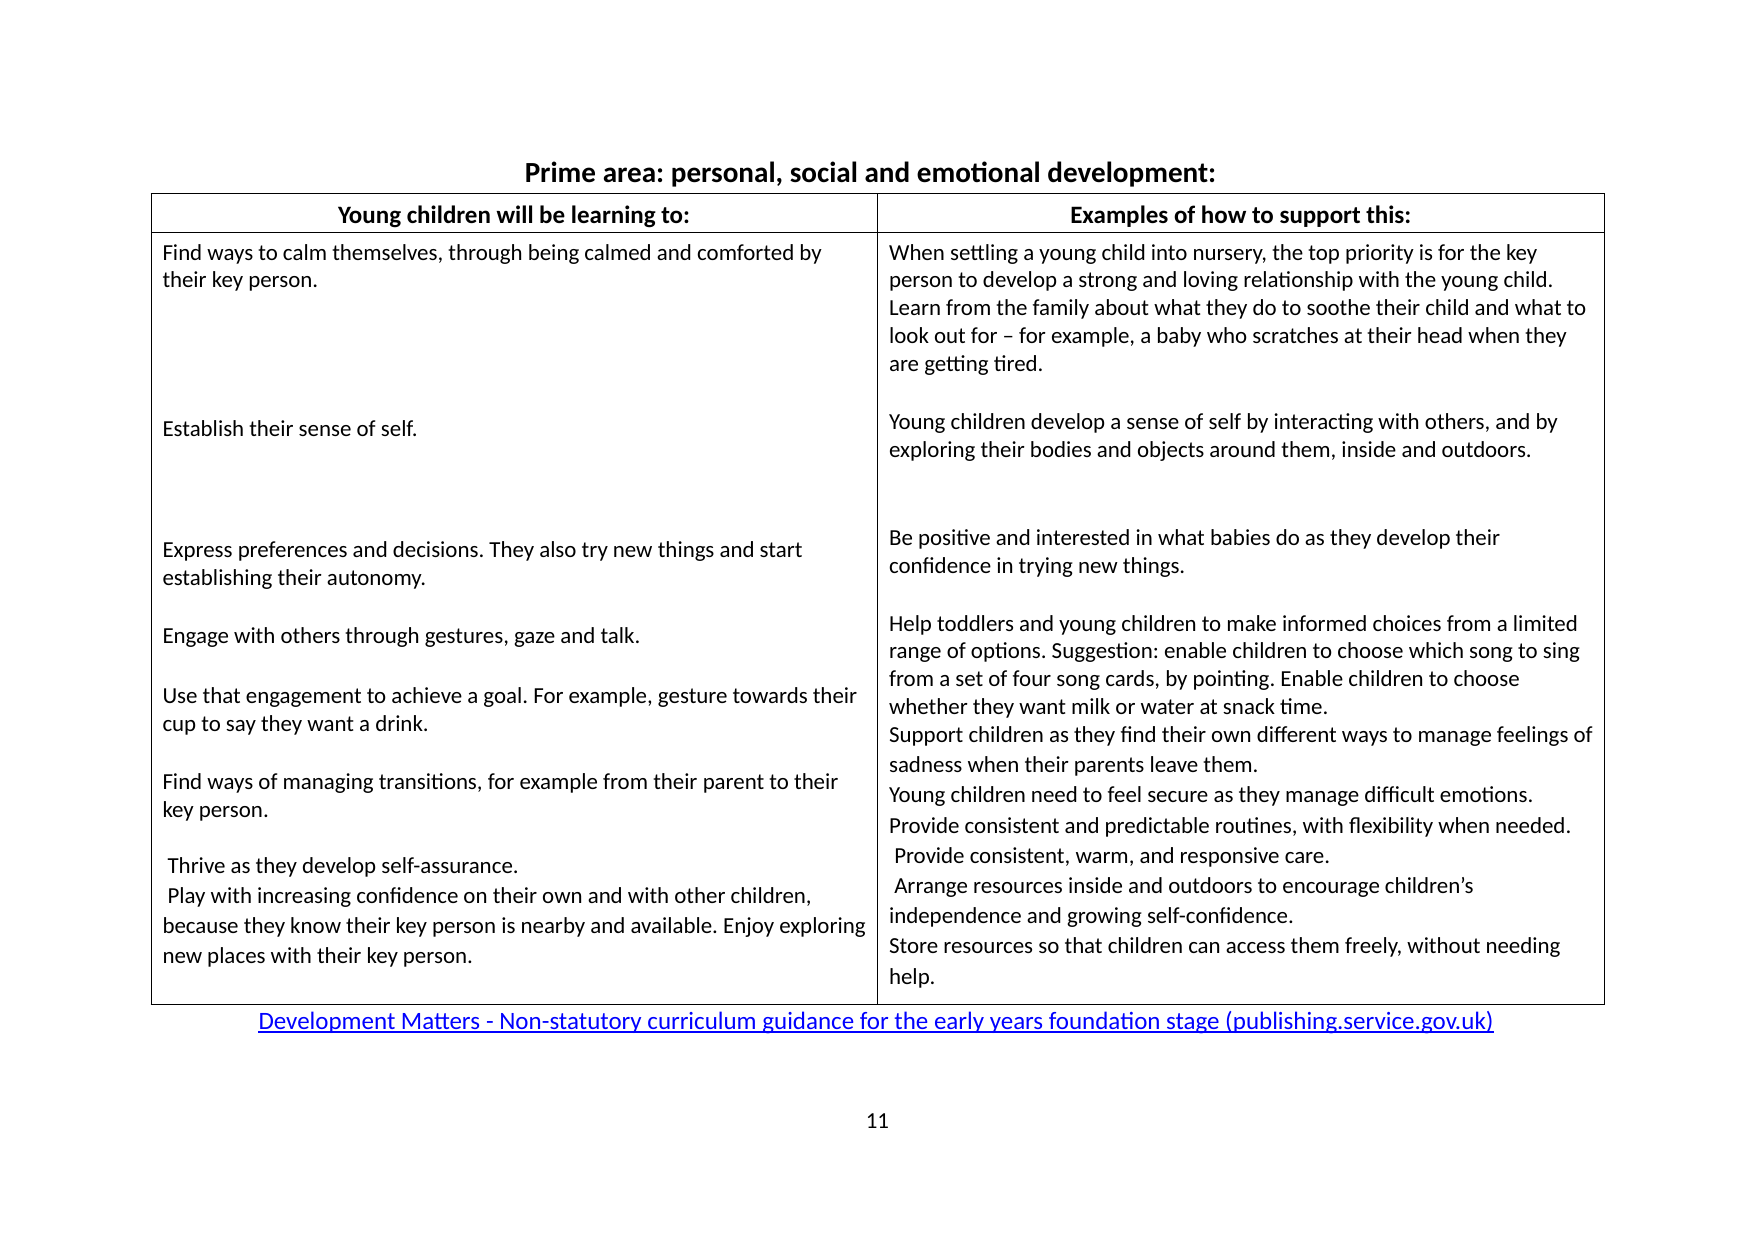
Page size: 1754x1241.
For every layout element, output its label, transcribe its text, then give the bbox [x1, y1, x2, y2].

text Development Matters - Non-statutory curriculum guidance for the early years foundation stage (publishing.service.gov.uk) [148, 1005, 1604, 1036]
table_header Young children will be learning to: [152, 194, 877, 232]
table_cell Find ways to calm themselves, through being calmed and comforted by their key person. Establish their sense of self. Express preferences and decisions. They also try new things and start establishing their autonomy. Engage with others through gestures, gaze and talk. Use that engagement to achieve a goal. For example, gesture towards their cup to say they want a drink. Find ways of managing transitions, for example from their parent to their key person. Thrive as they develop self-assurance. Play with increasing confidence on their own and with other children, because they know their key person is nearby and available. Enjoy exploring new places with their key person. [152, 233, 877, 1004]
table_cell When settling a young child into nursery, the top priority is for the key person to develop a strong and loving relationship with the young child. Learn from the family about what they do to soothe their child and what to look out for – for example, a baby who scratches at their head when they are getting tired. Young children develop a sense of self by interacting with others, and by exploring their bodies and objects around them, inside and outdoors. Be positive and interested in what babies do as they develop their confidence in trying new things. Help toddlers and young children to make informed choices from a limited range of options. Suggestion: enable children to choose which song to sing from a set of four song cards, by pointing. Enable children to choose whether they want milk or water at snack time. Support children as they find their own different ways to manage feelings of sadness when their parents leave them. Young children need to feel secure as they manage difficult emotions. Provide consistent and predictable routines, with flexibility when needed. Provide consistent, warm, and responsive care. Arrange resources inside and outdoors to encourage children’s independence and growing self-confidence. Store resources so that children can access them freely, without needing help. [878, 233, 1604, 1004]
text Prime area: personal, social and emotional development: [524, 154, 1604, 190]
table_header Examples of how to support this: [878, 194, 1604, 232]
